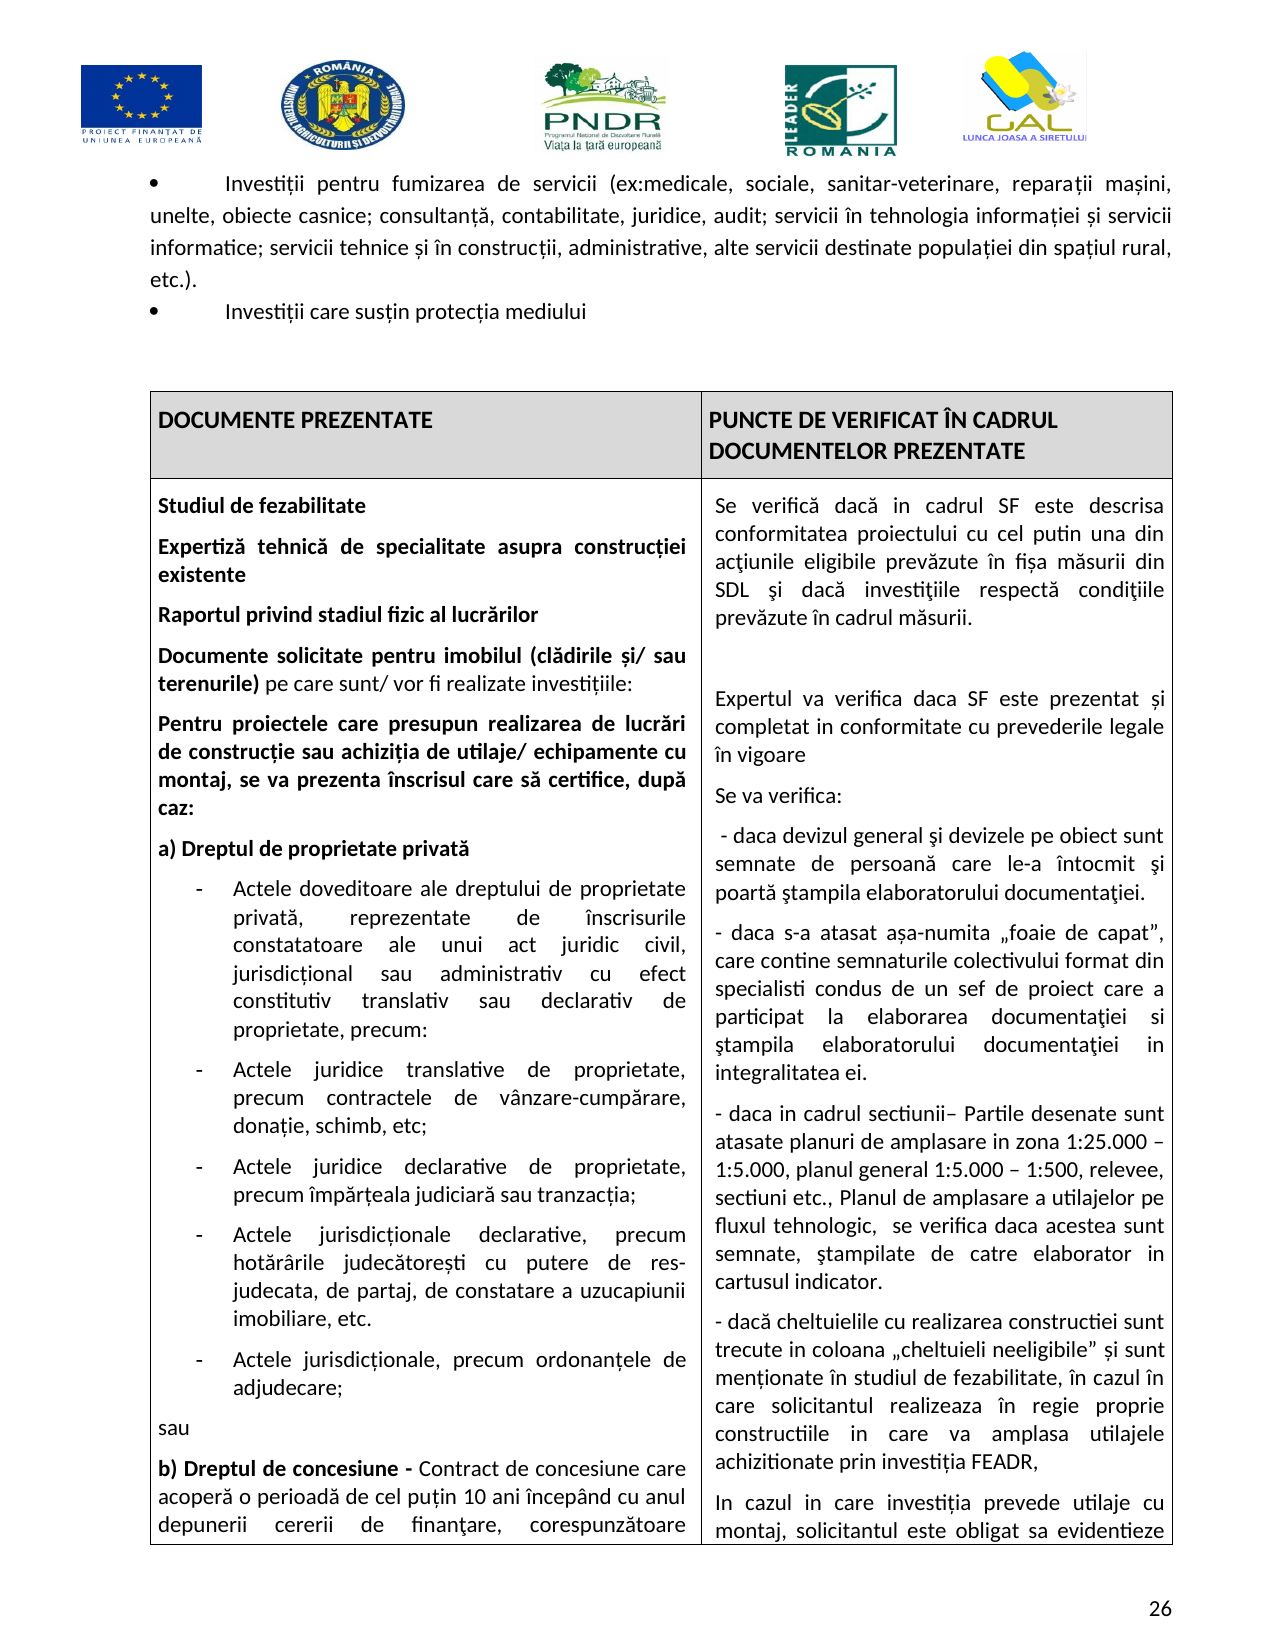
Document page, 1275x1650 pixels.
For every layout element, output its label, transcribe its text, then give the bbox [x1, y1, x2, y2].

list Investiții pentru fumizarea de servicii (ex:medicale, sociale, sanitar-veterinare, reparații mașini, unelte, obiecte casnice; consultanță, contabilitate, juridice, audit; servicii în tehnologia informației și servicii informatice; servicii tehnice și în construcții, administrative, alte servicii destinate populației din spațiul rural, etc.). [150, 169, 1172, 293]
table_header PUNCTE DE VERIFICAT ÎN CADRUL DOCUMENTELOR PREZENTATE [702, 392, 1172, 478]
picture [281, 60, 405, 150]
picture [785, 65, 897, 157]
list Investiții care susțin protecția mediului [150, 297, 1172, 326]
picture [963, 51, 1087, 141]
table_header DOCUMENTE PREZENTATE [151, 392, 701, 478]
picture [81, 65, 202, 146]
picture [535, 56, 669, 154]
